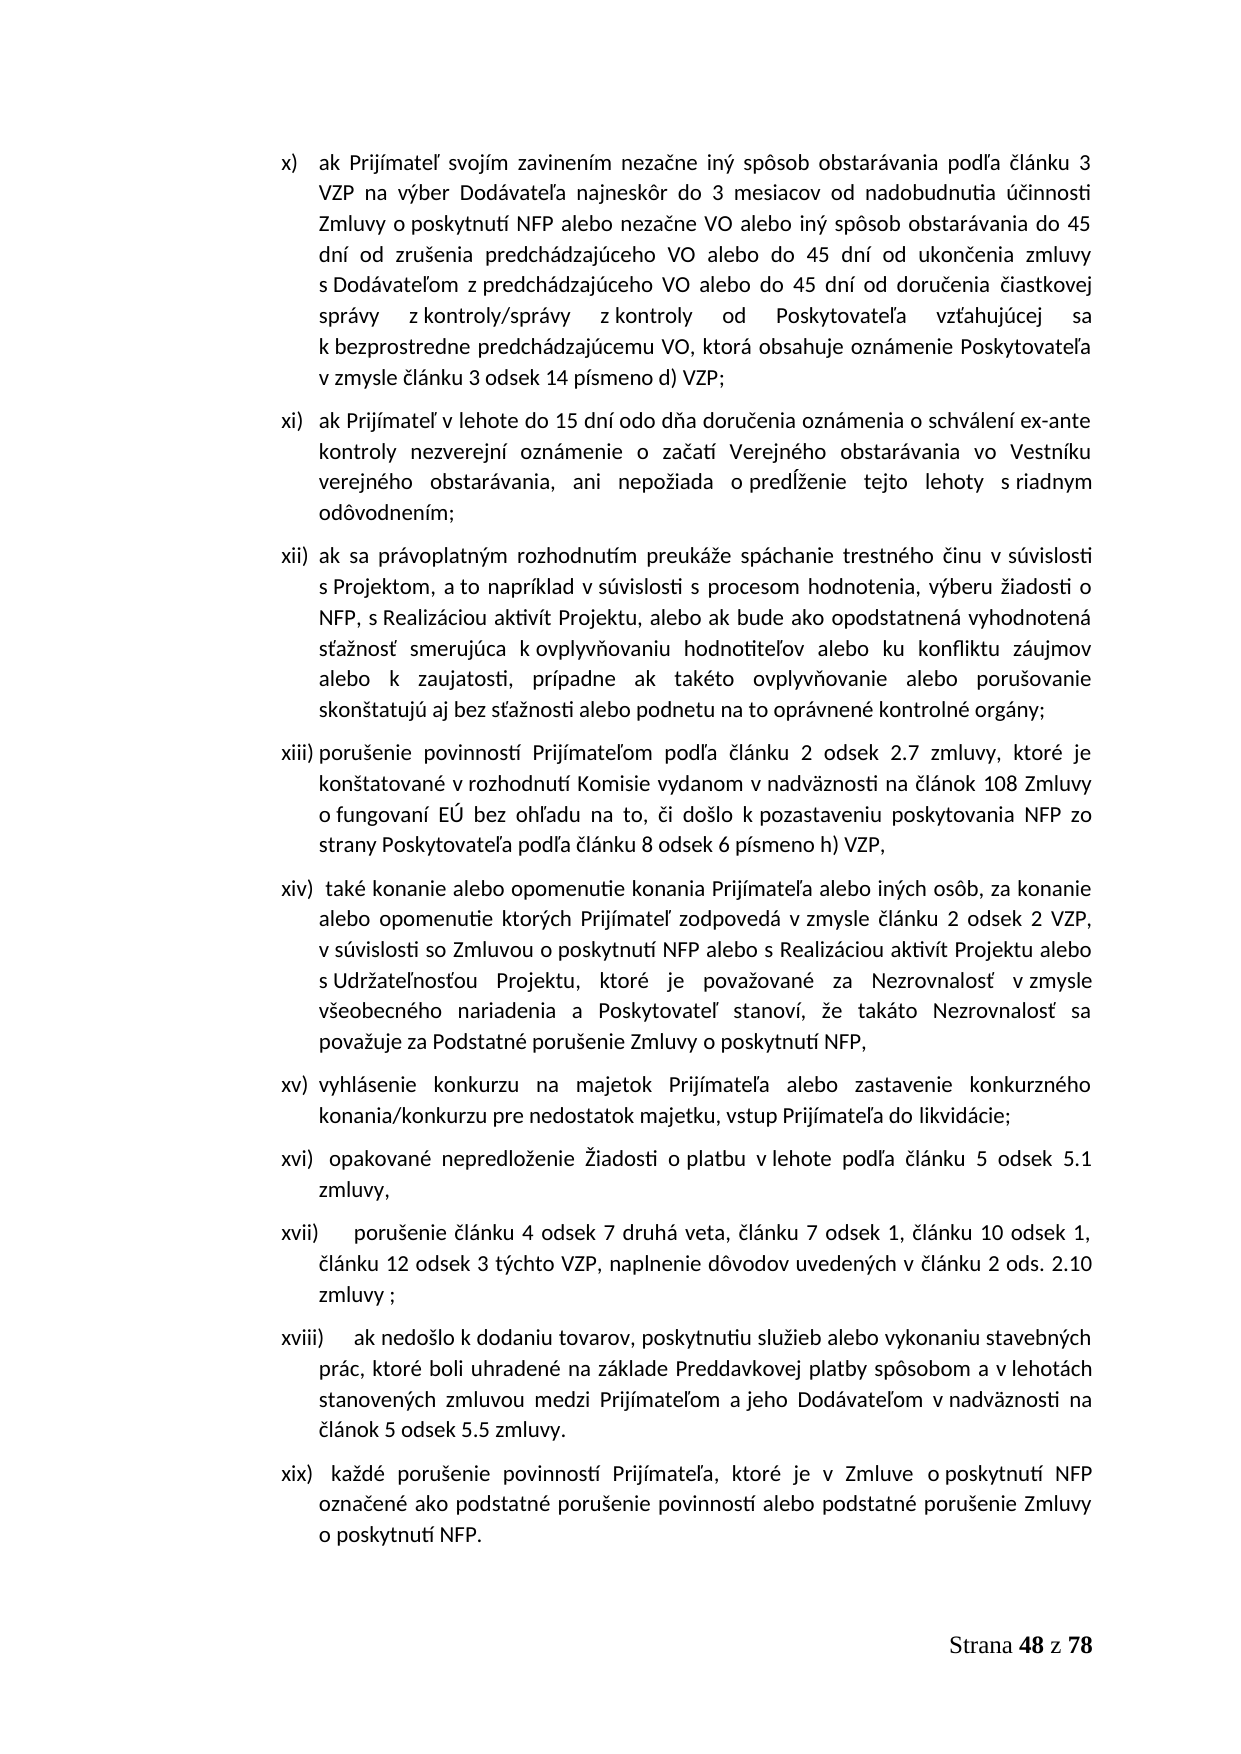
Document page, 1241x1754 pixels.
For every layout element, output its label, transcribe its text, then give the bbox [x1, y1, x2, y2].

list také konanie alebo opomenutie konania Prijímateľa alebo iných osôb, za konanie alebo opomenutie ktorých Prijímateľ zodpovedá v zmysle článku 2 odsek 2 VZP, v súvislosti so Zmluvou o poskytnutí NFP alebo s Realizáciou aktivít Projektu alebo s Udržateľnosťou Projektu, ktoré je považované za Nezrovnalosť v zmysle všeobecného nariadenia a Poskytovateľ stanoví, že takáto Nezrovnalosť sa považuje za Podstatné porušenie Zmluvy o poskytnutí NFP, [281, 874, 1092, 1055]
list ak Prijímateľ v lehote do 15 dní odo dňa doručenia oznámenia o schválení ex-ante kontroly nezverejní oznámenie o začatí Verejného obstarávania vo Vestníku verejného obstarávania, ani nepožiada o predĺženie tejto lehoty s riadnym odôvodnením; [281, 406, 1092, 526]
list každé porušenie povinností Prijímateľa, ktoré je v Zmluve o poskytnutí NFP označené ako podstatné porušenie povinností alebo podstatné porušenie Zmluvy o poskytnutí NFP. [281, 1459, 1092, 1548]
list ak sa právoplatným rozhodnutím preukáže spáchanie trestného činu v súvislosti s Projektom, a to napríklad v súvislosti s procesom hodnotenia, výberu žiadosti o NFP, s Realizáciou aktivít Projektu, alebo ak bude ako opodstatnená vyhodnotená sťažnosť smerujúca k ovplyvňovaniu hodnotiteľov alebo ku konfliktu záujmov alebo k zaujatosti, prípadne ak takéto ovplyvňovanie alebo porušovanie skonštatujú aj bez sťažnosti alebo podnetu na to oprávnené kontrolné orgány; [281, 541, 1092, 723]
list porušenie povinností Prijímateľom podľa článku 2 odsek 2.7 zmluvy, ktoré je konštatované v rozhodnutí Komisie vydanom v nadväznosti na článok 108 Zmluvy o fungovaní EÚ bez ohľadu na to, či došlo k pozastaveniu poskytovania NFP zo strany Poskytovateľa podľa článku 8 odsek 6 písmeno h) VZP, [281, 738, 1092, 858]
list ak nedošlo k dodaniu tovarov, poskytnutiu služieb alebo vykonaniu stavebných prác, ktoré boli uhradené na základe Preddavkovej platby spôsobom a v lehotách stanovených zmluvou medzi Prijímateľom a jeho Dodávateľom v nadväznosti na článok 5 odsek 5.5 zmluvy. [281, 1323, 1092, 1443]
list porušenie článku 4 odsek 7 druhá veta, článku 7 odsek 1, článku 10 odsek 1, článku 12 odsek 3 týchto VZP, naplnenie dôvodov uvedených v článku 2 ods. 2.10 zmluvy ; [281, 1218, 1092, 1308]
list ak Prijímateľ svojím zavinením nezačne iný spôsob obstarávania podľa článku 3 VZP na výber Dodávateľa najneskôr do 3 mesiacov od nadobudnutia účinnosti Zmluvy o poskytnutí NFP alebo nezačne VO alebo iný spôsob obstarávania do 45 dní od zrušenia predchádzajúceho VO alebo do 45 dní od ukončenia zmluvy s Dodávateľom z predchádzajúceho VO alebo do 45 dní od doručenia čiastkovej správy z kontroly/správy z kontroly od Poskytovateľa vzťahujúcej sa k bezprostredne predchádzajúcemu VO, ktorá obsahuje oznámenie Poskytovateľa v zmysle článku 3 odsek 14 písmeno d) VZP; [281, 148, 1092, 391]
list vyhlásenie konkurzu na majetok Prijímateľa alebo zastavenie konkurzného konania/konkurzu pre nedostatok majetku, vstup Prijímateľa do likvidácie; [281, 1071, 1092, 1129]
list opakované nepredloženie Žiadosti o platbu v lehote podľa článku 5 odsek 5.1 zmluvy, [281, 1144, 1092, 1203]
